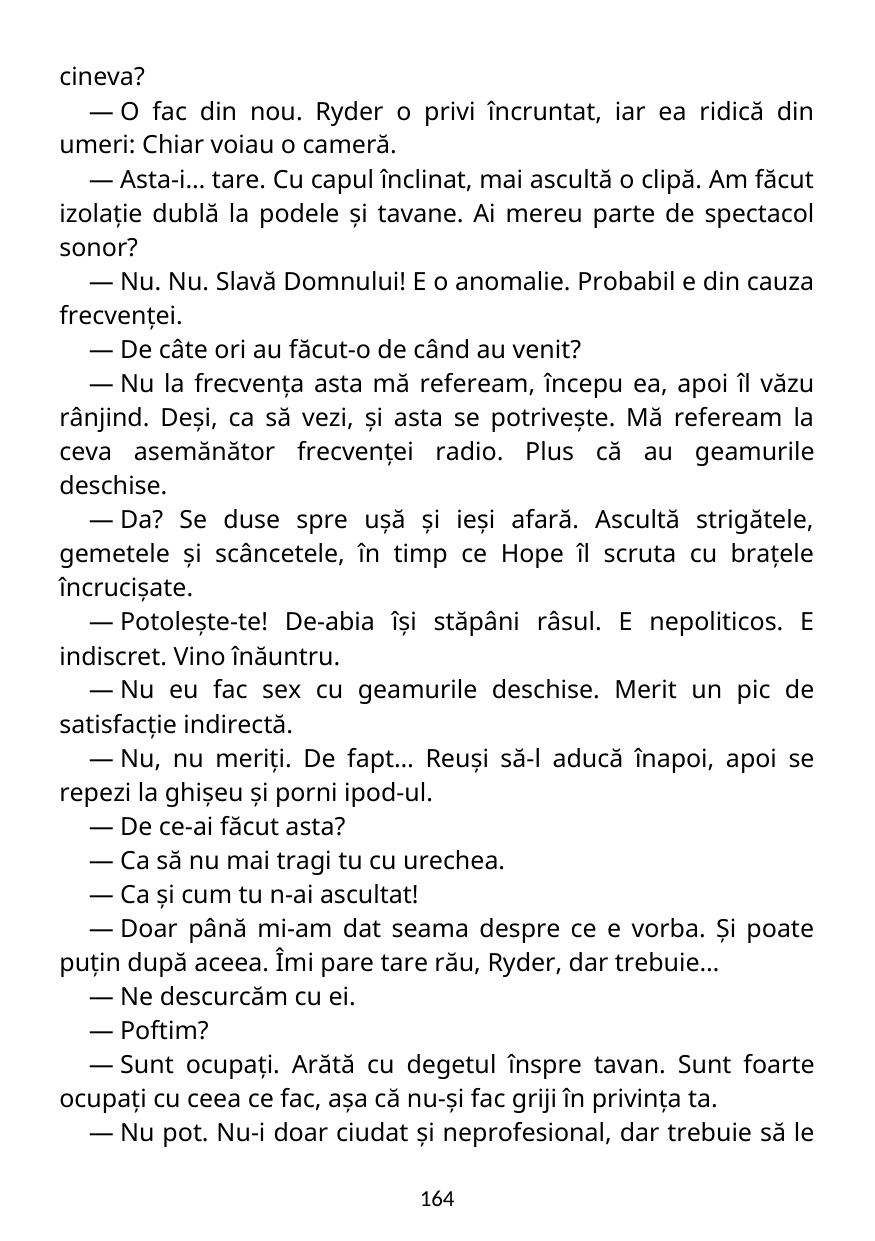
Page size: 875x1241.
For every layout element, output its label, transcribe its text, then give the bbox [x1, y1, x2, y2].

text — Nu eu fac sex cu geamurile deschise. Merit un pic de satisfacţie indirectă. [59, 672, 815, 740]
text — Ca şi cum tu n-ai ascultat! [59, 877, 815, 911]
text — Ne descurcăm cu ei. [59, 979, 815, 1013]
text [59, 59, 815, 93]
text — De câte ori au făcut-o de când au venit? [59, 332, 815, 366]
text — O fac din nou. Ryder o privi încruntat, iar ea ridică din umeri: Chiar voiau o cameră. [59, 93, 815, 161]
text — Sunt ocupaţi. Arătă cu degetul înspre tavan. Sunt foarte ocupaţi cu ceea ce fac, aşa că nu-şi fac griji în privinţa ta. [59, 1047, 815, 1115]
text — Asta-i… tare. Cu capul înclinat, mai ascultă o clipă. Am făcut izolaţie dublă la podele şi tavane. Ai mereu parte de spectacol sonor? [59, 161, 815, 263]
text — Nu, nu meriţi. De fapt… Reuşi să-l aducă înapoi, apoi se repezi la ghişeu şi porni ipod-ul. [59, 740, 815, 808]
text — De ce-ai făcut asta? [59, 808, 815, 842]
text — Poftim? [59, 1013, 815, 1047]
text — Potoleşte-te! De-abia îşi stăpâni râsul. E nepoliticos. E indiscret. Vino înăuntru. [59, 604, 815, 672]
text — Doar până mi-am dat seama despre ce e vorba. Şi poate puţin după aceea. Îmi pare tare rău, Ryder, dar trebuie… [59, 911, 815, 979]
text — Da? Se duse spre uşă şi ieşi afară. Ascultă strigătele, gemetele şi scâncetele, în timp ce Hope îl scruta cu braţele încrucişate. [59, 502, 815, 604]
text — Nu la frecvenţa asta mă refeream, începu ea, apoi îl văzu rânjind. Deşi, ca să vezi, şi asta se potriveşte. Mă refeream la ceva asemănător frecvenţei radio. Plus că au geamurile deschise. [59, 366, 815, 502]
text — Ca să nu mai tragi tu cu urechea. [59, 842, 815, 877]
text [59, 1115, 815, 1149]
text — Nu. Nu. Slavă Domnului! E o anomalie. Probabil e din cauza frecvenţei. [59, 263, 815, 332]
